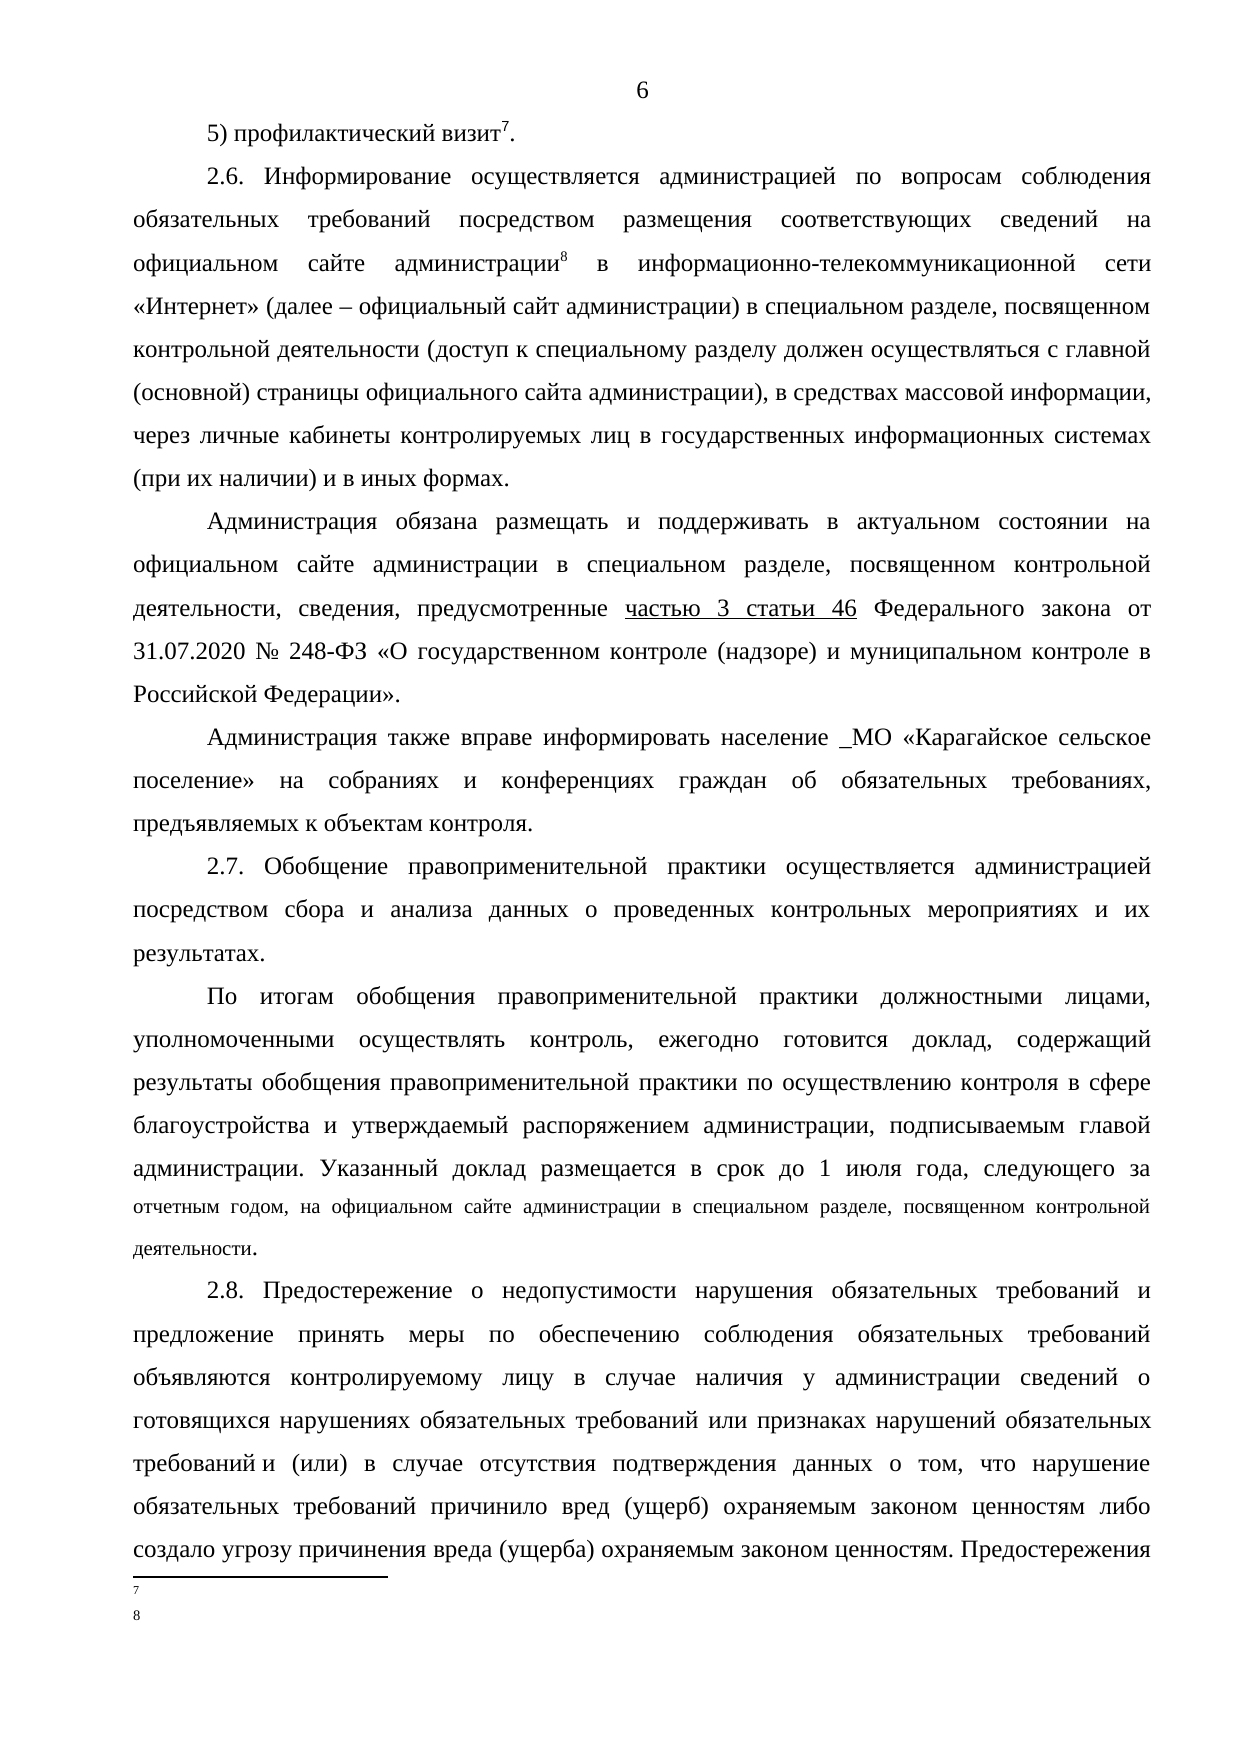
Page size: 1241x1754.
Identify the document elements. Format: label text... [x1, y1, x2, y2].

text Администрация обязана размещать и поддерживать в актуальном состоянии на официальном сайте администрации в специальном разделе, посвященном контрольной деятельности, сведения, предусмотренные частью 3 статьи 46 Федерального закона от 31.07.2020 № 248-ФЗ «О государственном контроле (надзоре) и муниципальном контроле в Российской Федерации». [133, 506, 1152, 708]
text Администрация также вправе информировать население _МО «Карагайское сельское поселение» на собраниях и конференциях граждан об обязательных требованиях, предъявляемых к объектам контроля. [133, 722, 1152, 837]
text 2.6. Информирование осуществляется администрацией по вопросам соблюдения обязательных требований посредством размещения соответствующих сведений на официальном сайте администрации в информационно-телекоммуникационной сети «Интернет» (далее – официальный сайт администрации) в специальном разделе, посвященном контрольной деятельности (доступ к специальному разделу должен осуществляться с главной (основной) страницы официального сайта администрации), в средствах массовой информации, через личные кабинеты контролируемых лиц в государственных информационных системах (при их наличии) и в иных формах. [133, 161, 1152, 420]
text 5) профилактический визит. [133, 118, 1152, 147]
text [133, 1276, 1152, 1563]
text 2.6. Информирование осуществляется администрацией по вопросам соблюдения обязательных требований посредством размещения соответствующих сведений на официальном сайте администрации в информационно-телекоммуникационной сети «Интернет» (далее – официальный сайт администрации) в специальном разделе, посвященном контрольной деятельности (доступ к специальному разделу должен осуществляться с главной (основной) страницы официального сайта администрации), в средствах массовой информации, через личные кабинеты контролируемых лиц в государственных информационных системах (при их наличии) и в иных формах. [133, 449, 1152, 492]
text По итогам обобщения правоприменительной практики должностными лицами, уполномоченными осуществлять контроль, ежегодно готовится доклад, содержащий результаты обобщения правоприменительной практики по осуществлению контроля в сфере благоустройства и утверждаемый распоряжением администрации, подписываемым главой администрации. Указанный доклад размещается в срок до 1 июля года, следующего за отчетным годом, на официальном сайте администрации в специальном разделе, посвященном контрольной деятельности. [133, 981, 1152, 1261]
text 2.7. Обобщение правоприменительной практики осуществляется администрацией посредством сбора и анализа данных о проведенных контрольных мероприятиях и их результатах. [133, 851, 1152, 966]
